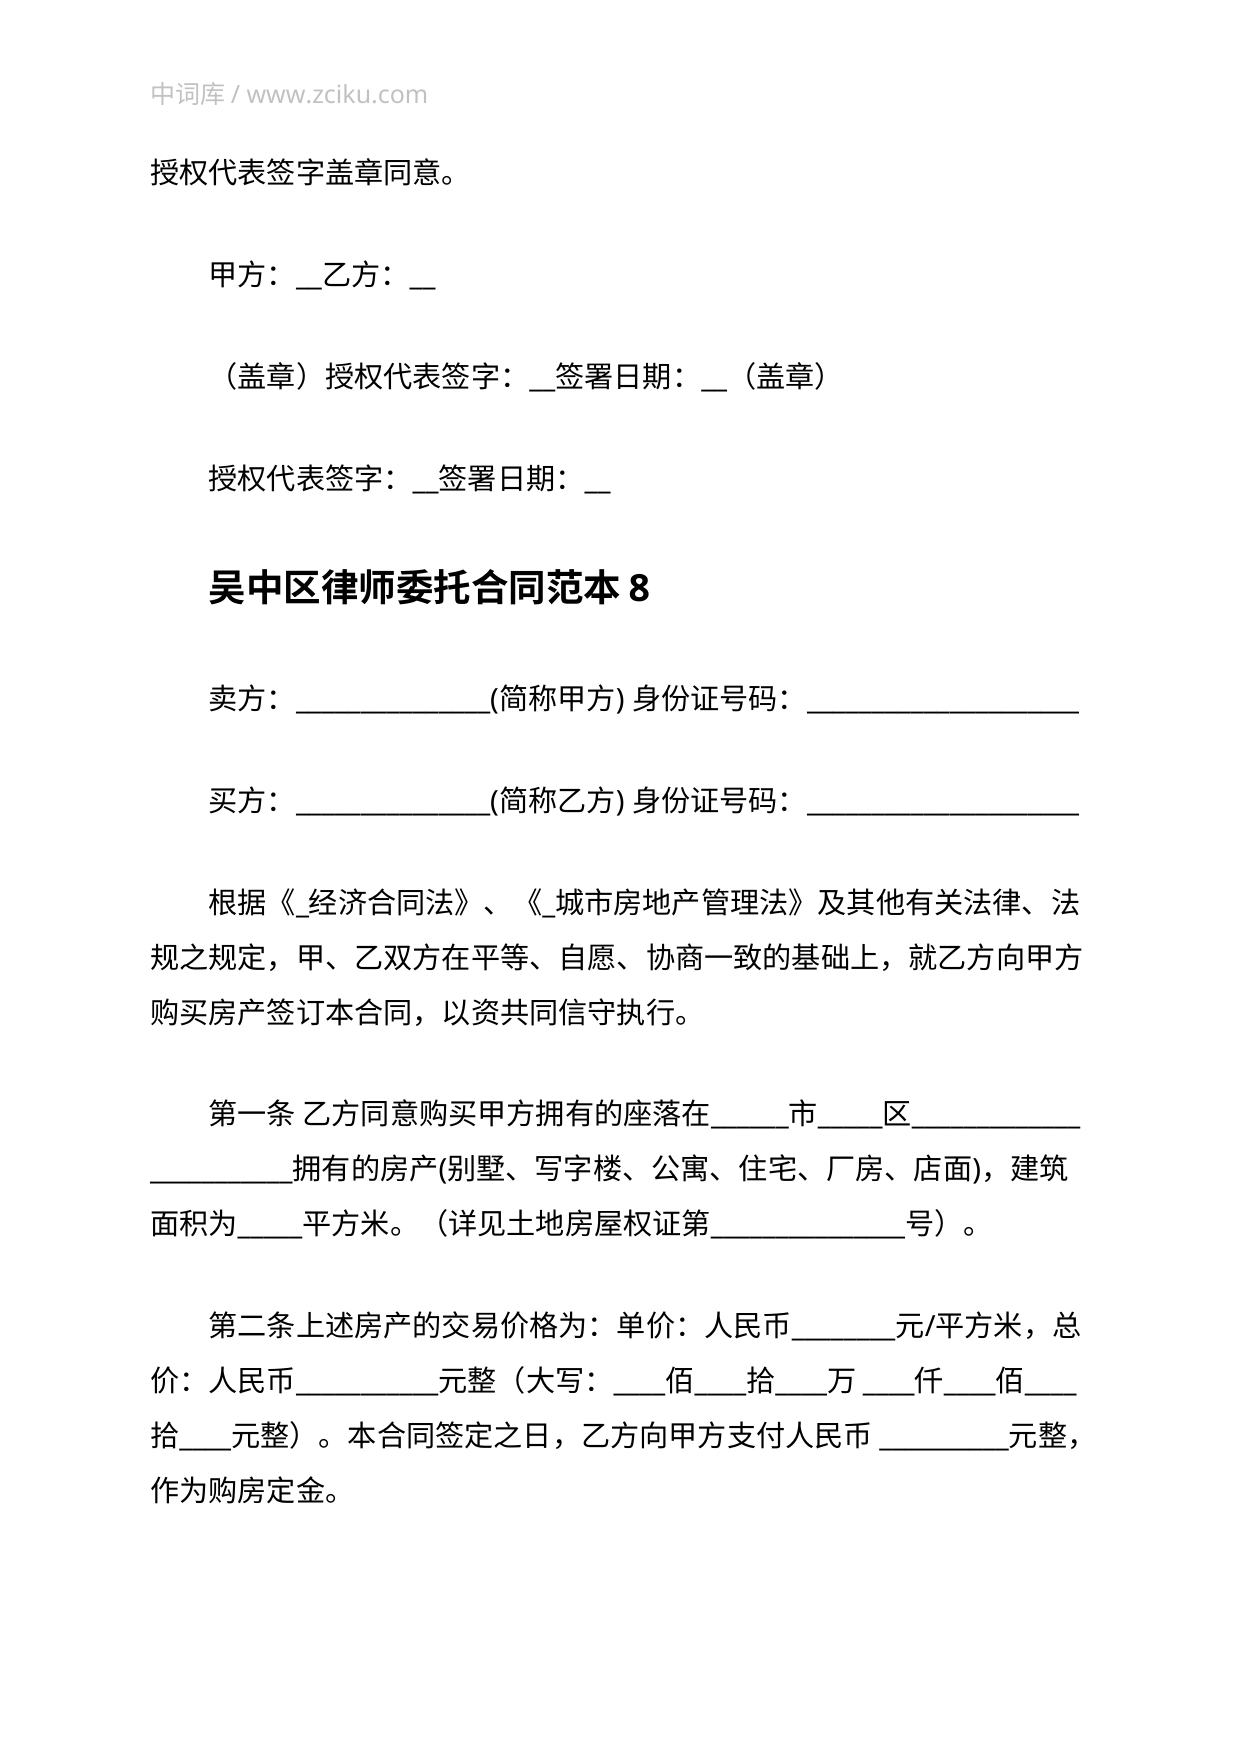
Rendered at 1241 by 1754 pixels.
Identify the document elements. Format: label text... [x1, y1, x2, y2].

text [150, 150, 1090, 192]
text （盖章）授权代表签字：__签署日期：__（盖章） [150, 354, 1090, 396]
text 买方：_______________(简称乙方) 身份证号码：_____________________ [150, 777, 1090, 820]
text 授权代表签字：__签署日期：__ [150, 456, 1090, 498]
text 卖方：_______________(简称甲方) 身份证号码：_____________________ [150, 675, 1090, 718]
text 第一条 乙方同意购买甲方拥有的座落在______市_____区________________________拥有的房产(别墅、写字楼、公寓、住宅、厂房、店面)，建筑面积为_____平方米。（详见土地房屋权证第_______________号）。 [150, 1091, 1090, 1243]
text 第二条上述房产的交易价格为：单价：人民币________元/平方米，总价：人民币___________元整（大写：____佰____拾____万 ____仟____佰____拾____元整）。本合同签定之日，乙方向甲方支付人民币 __________元整，作为购房定金。 [150, 1303, 1090, 1510]
text 吴中区律师委托合同范本8 [150, 558, 1090, 612]
text 甲方：__乙方：__ [150, 252, 1090, 294]
text 根据《_经济合同法》、《_城市房地产管理法》及其他有关法律、法规之规定，甲、乙双方在平等、自愿、协商一致的基础上，就乙方向甲方购买房产签订本合同，以资共同信守执行。 [150, 879, 1090, 1031]
